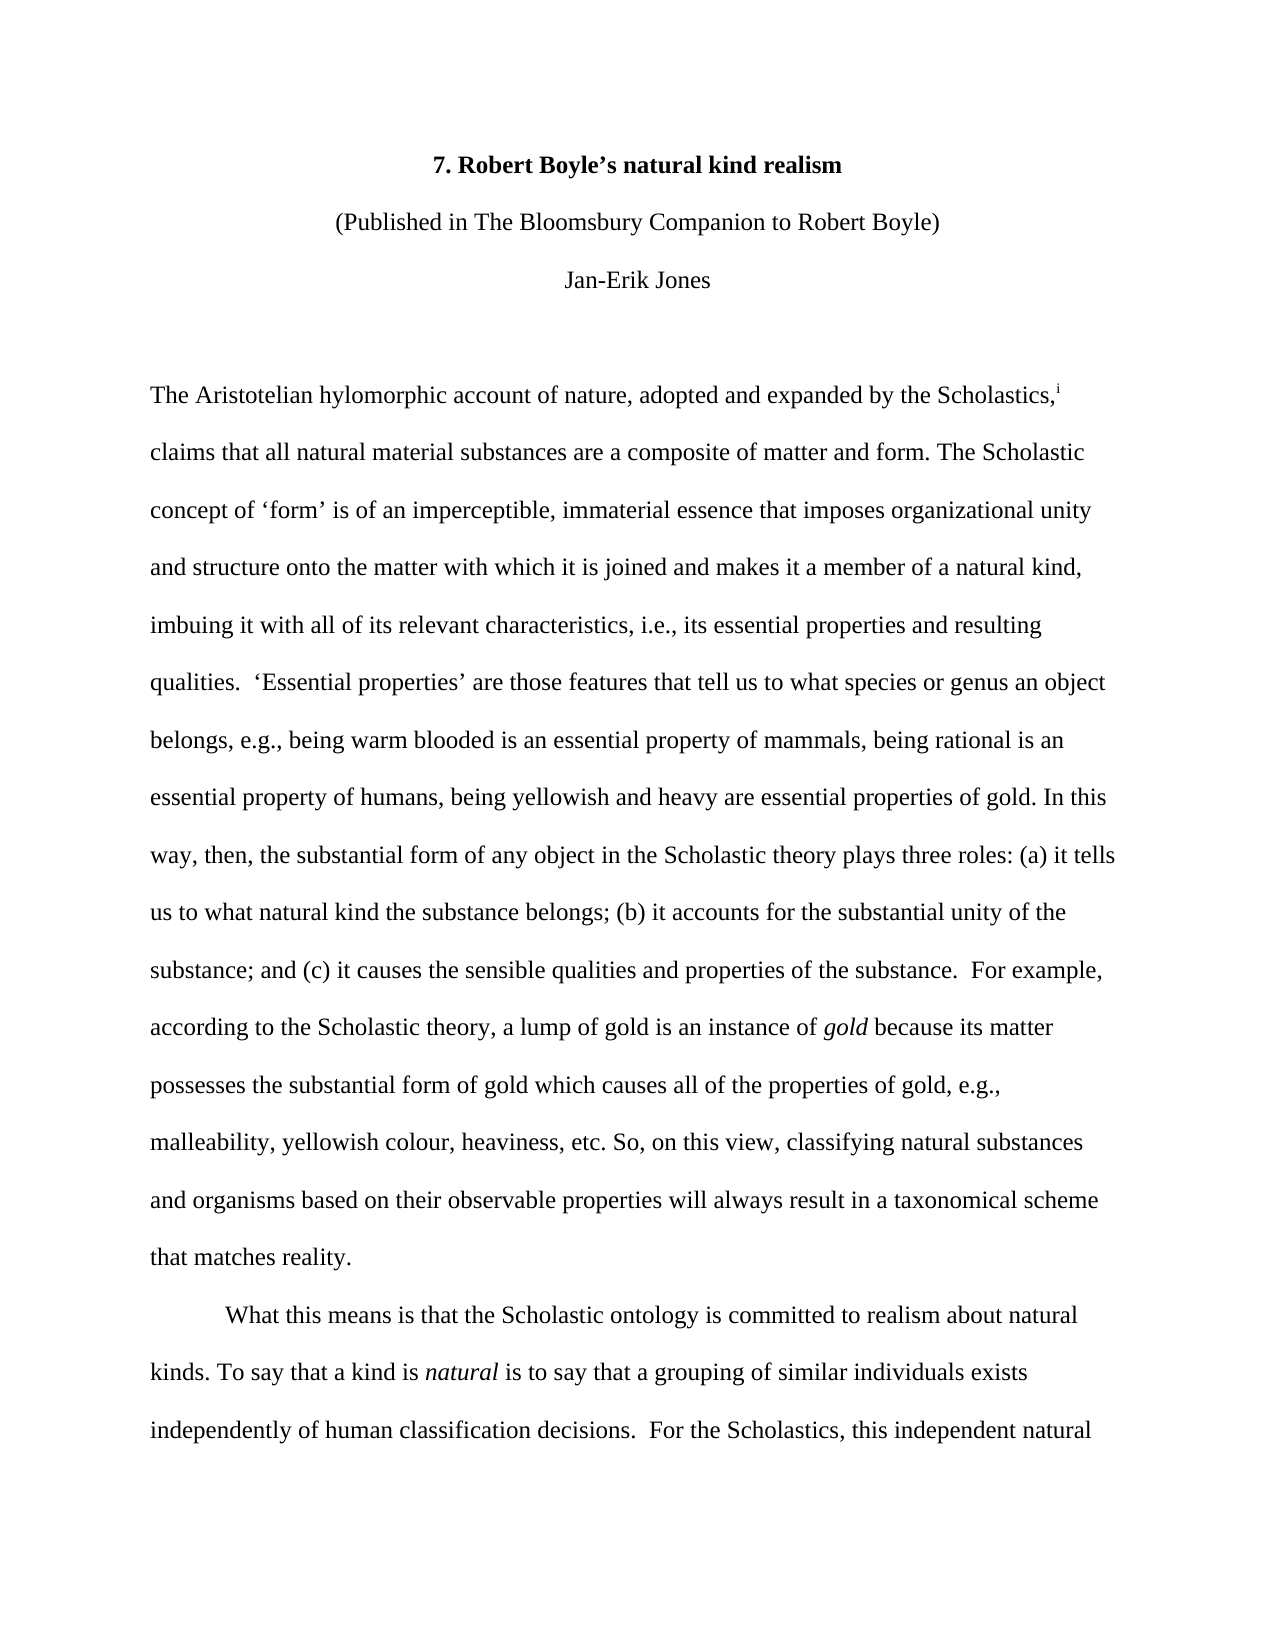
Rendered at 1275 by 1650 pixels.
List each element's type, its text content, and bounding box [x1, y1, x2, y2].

text Jan-Erik Jones [150, 265, 1125, 294]
text The Aristotelian hylomorphic account of nature, adopted and expanded by the Scholastics, claims that all natural material substances are a composite of matter and form. The Scholastic concept of ‘form’ is of an imperceptible, immaterial essence that imposes organizational unity and structure onto the matter with which it is joined and makes it a member of a natural kind, imbuing it with all of its relevant characteristics, i.e., its essential properties and resulting qualities. ‘Essential properties’ are those features that tell us to what species or genus an object belongs, e.g., being warm blooded is an essential property of mammals, being rational is an essential property of humans, being yellowish and heavy are essential properties of gold. In this way, then, the substantial form of any object in the Scholastic theory plays three roles: (a) it tells us to what natural kind the substance belongs; (b) it accounts for the substantial unity of the substance; and (c) it causes the sensible qualities and properties of the substance. For example, according to the Scholastic theory, a lump of gold is an instance of gold because its matter possesses the substantial form of gold which causes all of the properties of gold, e.g., malleability, yellowish colour, heaviness, etc. So, on this view, classifying natural substances and organisms based on their observable properties will always result in a taxonomical scheme that matches reality. [150, 380, 1125, 1271]
text (Published in The Bloomsbury Companion to Robert Boyle) [150, 207, 1125, 236]
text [150, 1300, 1125, 1444]
text 7. Robert Boyle’s natural kind realism [150, 150, 1125, 179]
